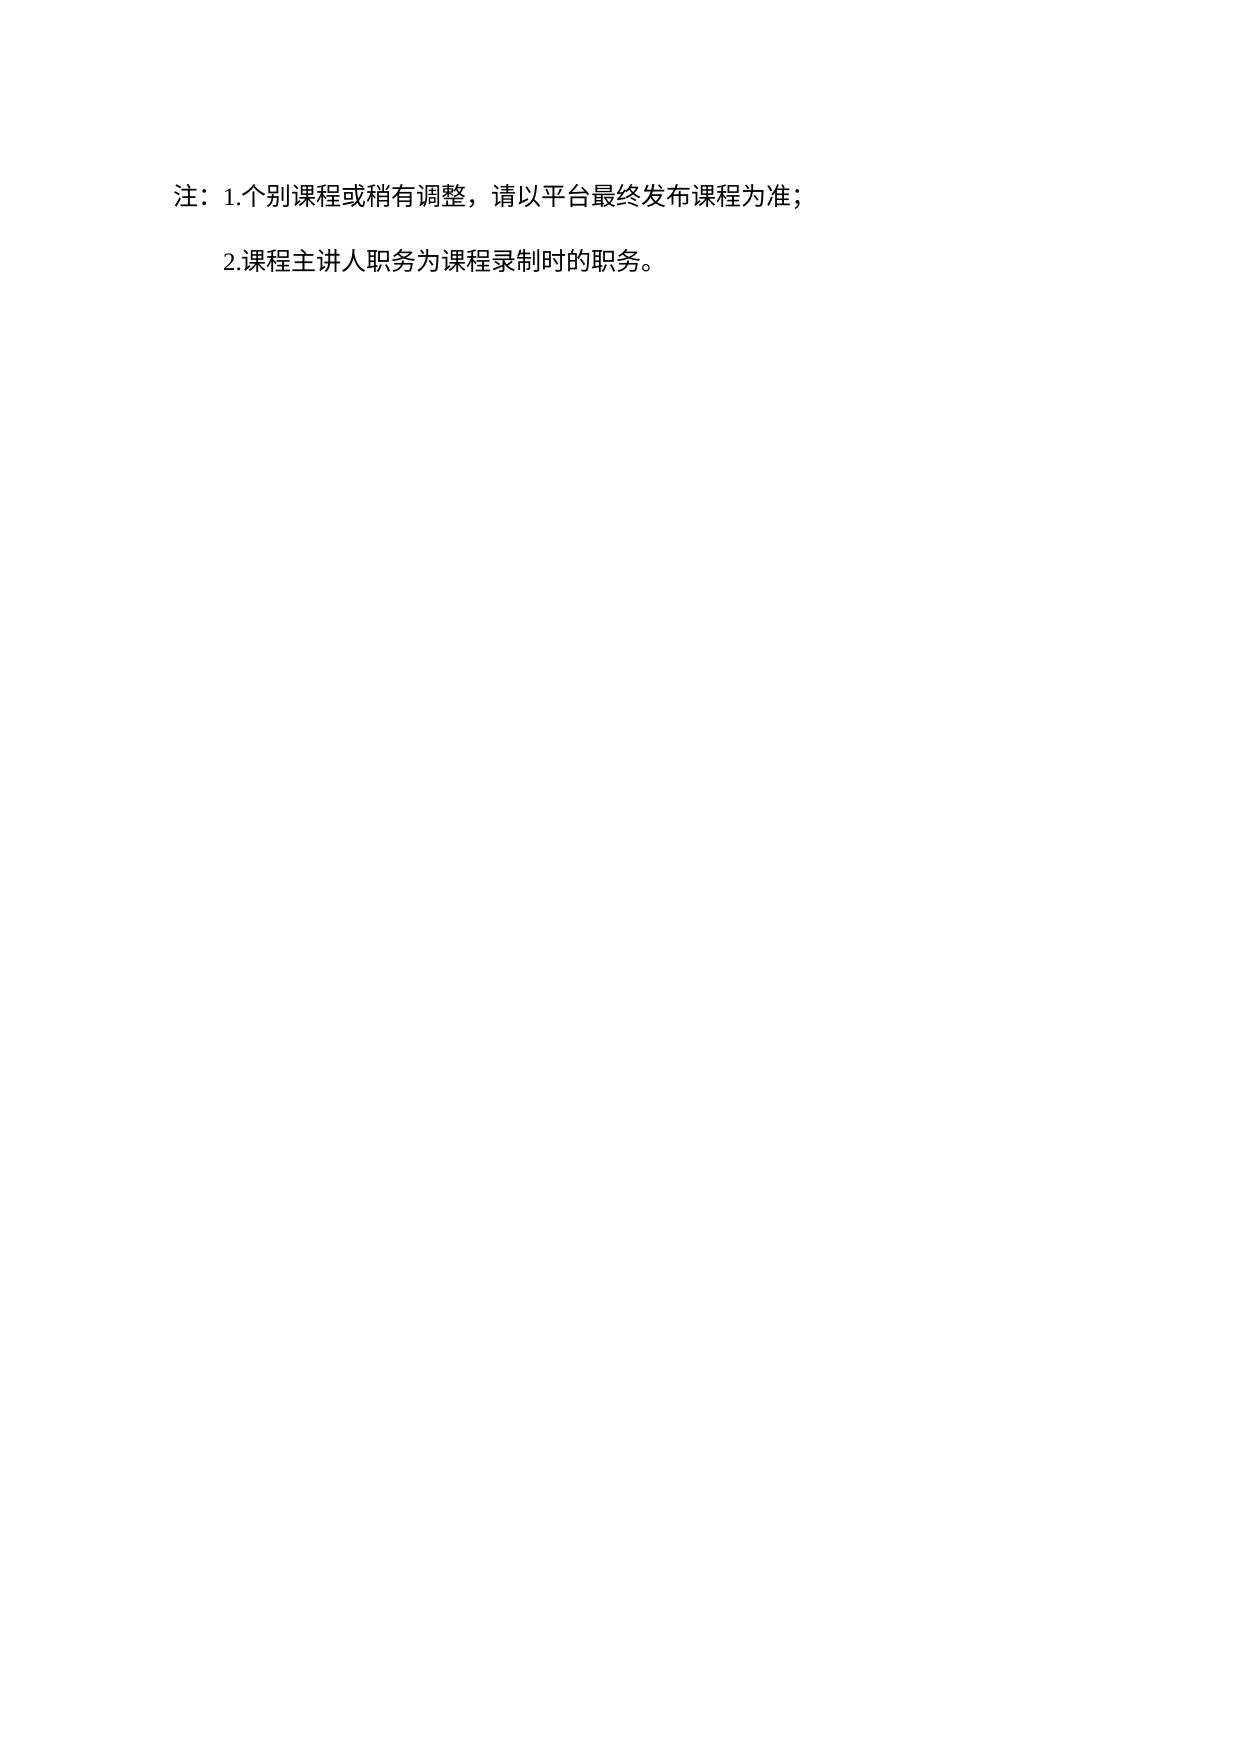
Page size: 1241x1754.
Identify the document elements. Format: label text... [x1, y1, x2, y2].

text 2.课程主讲人职务为课程录制时的职务。 [173, 227, 1053, 292]
text 注：1.个别课程或稍有调整，请以平台最终发布课程为准； [173, 162, 1053, 227]
